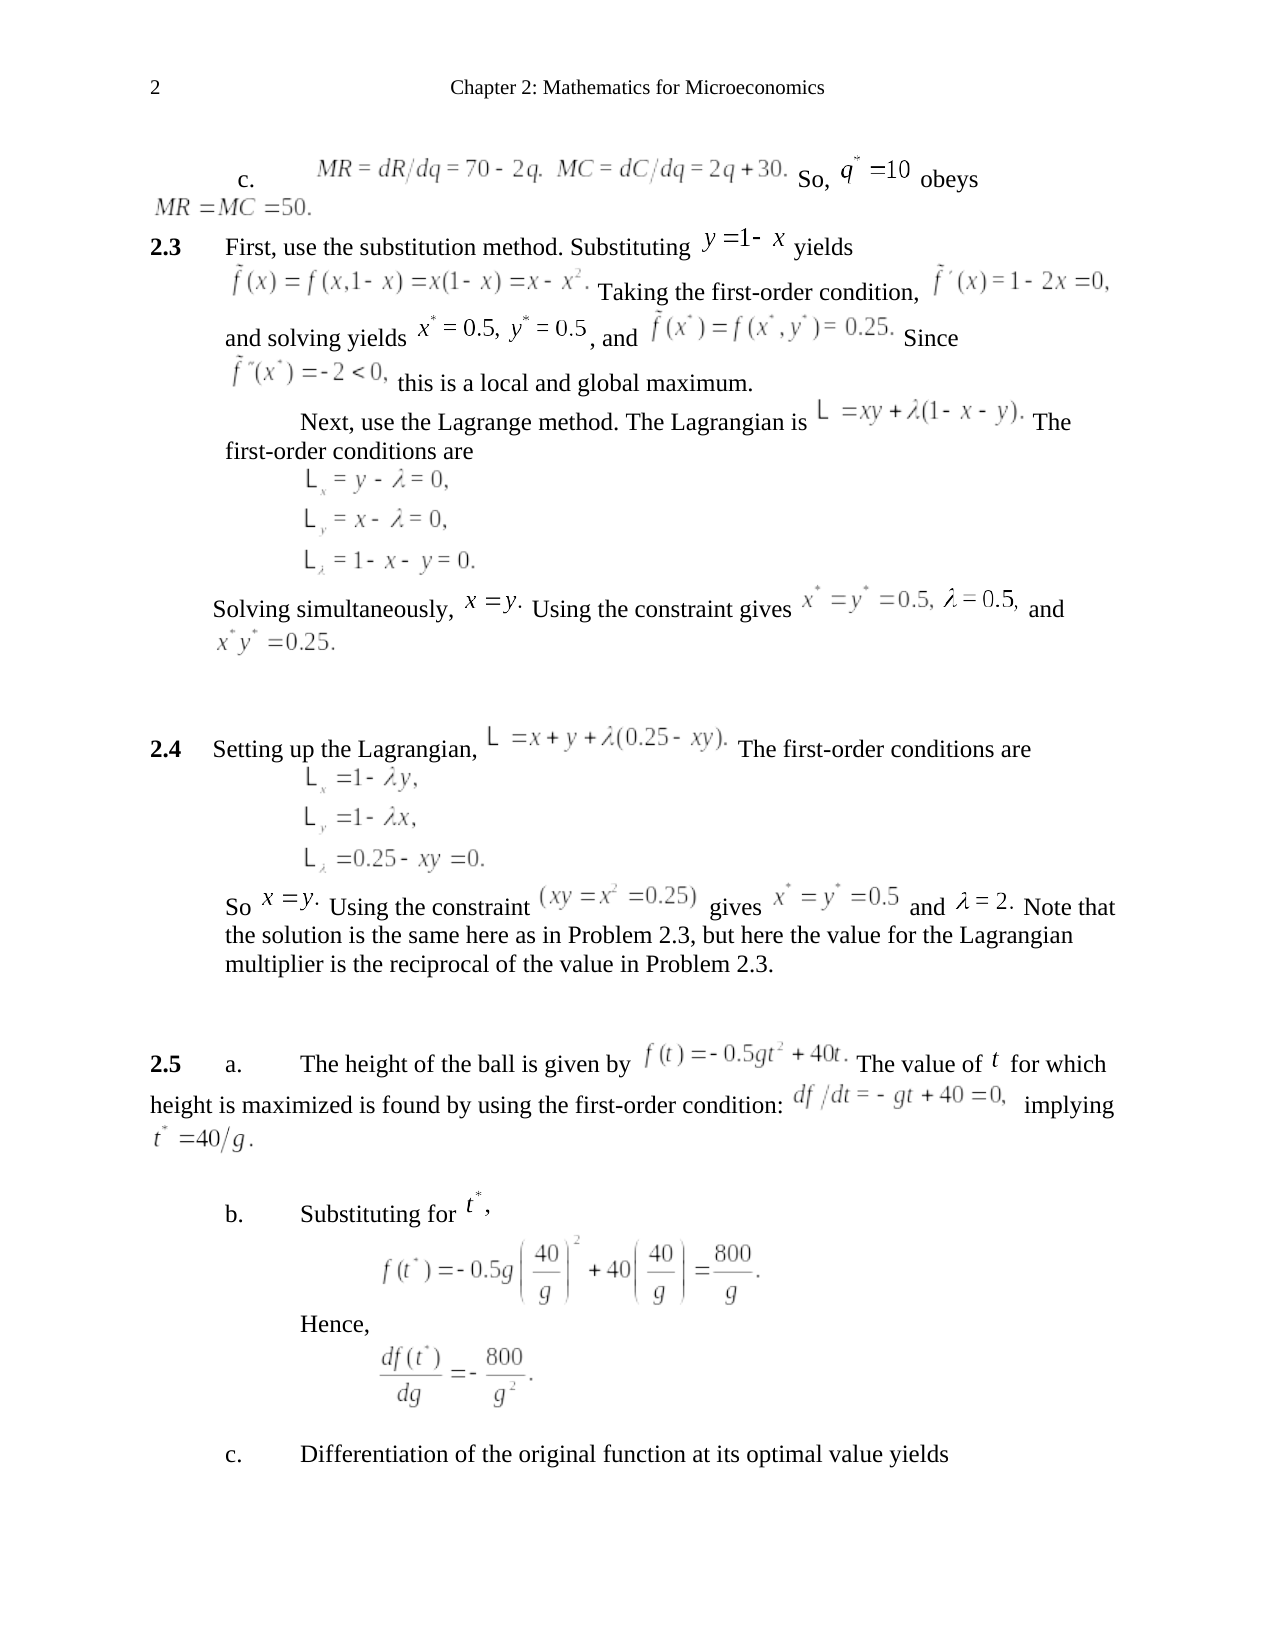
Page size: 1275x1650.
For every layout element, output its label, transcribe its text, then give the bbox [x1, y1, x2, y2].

text So Using the constraint gives and Note that the solution is the same here as in Problem 2.3, but here the value for the Lagrangian multiplier is the reciprocal of the value in Problem 2.3. [225, 877, 1125, 978]
text Next, use the Lagrange method. The Lagrangian is The first-order conditions are [150, 397, 1125, 465]
text c. So, obeys [150, 150, 1125, 222]
text Hence, [150, 1309, 1125, 1338]
text c. Differentiation of the original function at its optimal value yields [225, 1439, 1125, 1468]
text 2.4 Setting up the Lagrangian, The first-order conditions are [150, 723, 1125, 762]
text b. Substituting for [150, 1185, 1125, 1228]
text 2.5 a. The height of the ball is given by The value of for which height is maximized is found by using the first-order condition: implying [150, 1035, 1125, 1156]
text Solving simultaneously, Using the constraint gives and [212, 580, 1125, 666]
text 2.3 First, use the substitution method. Substituting yields Taking the first-order condition, and solving yields , and Since this is a local and global maximum. [150, 222, 1125, 397]
